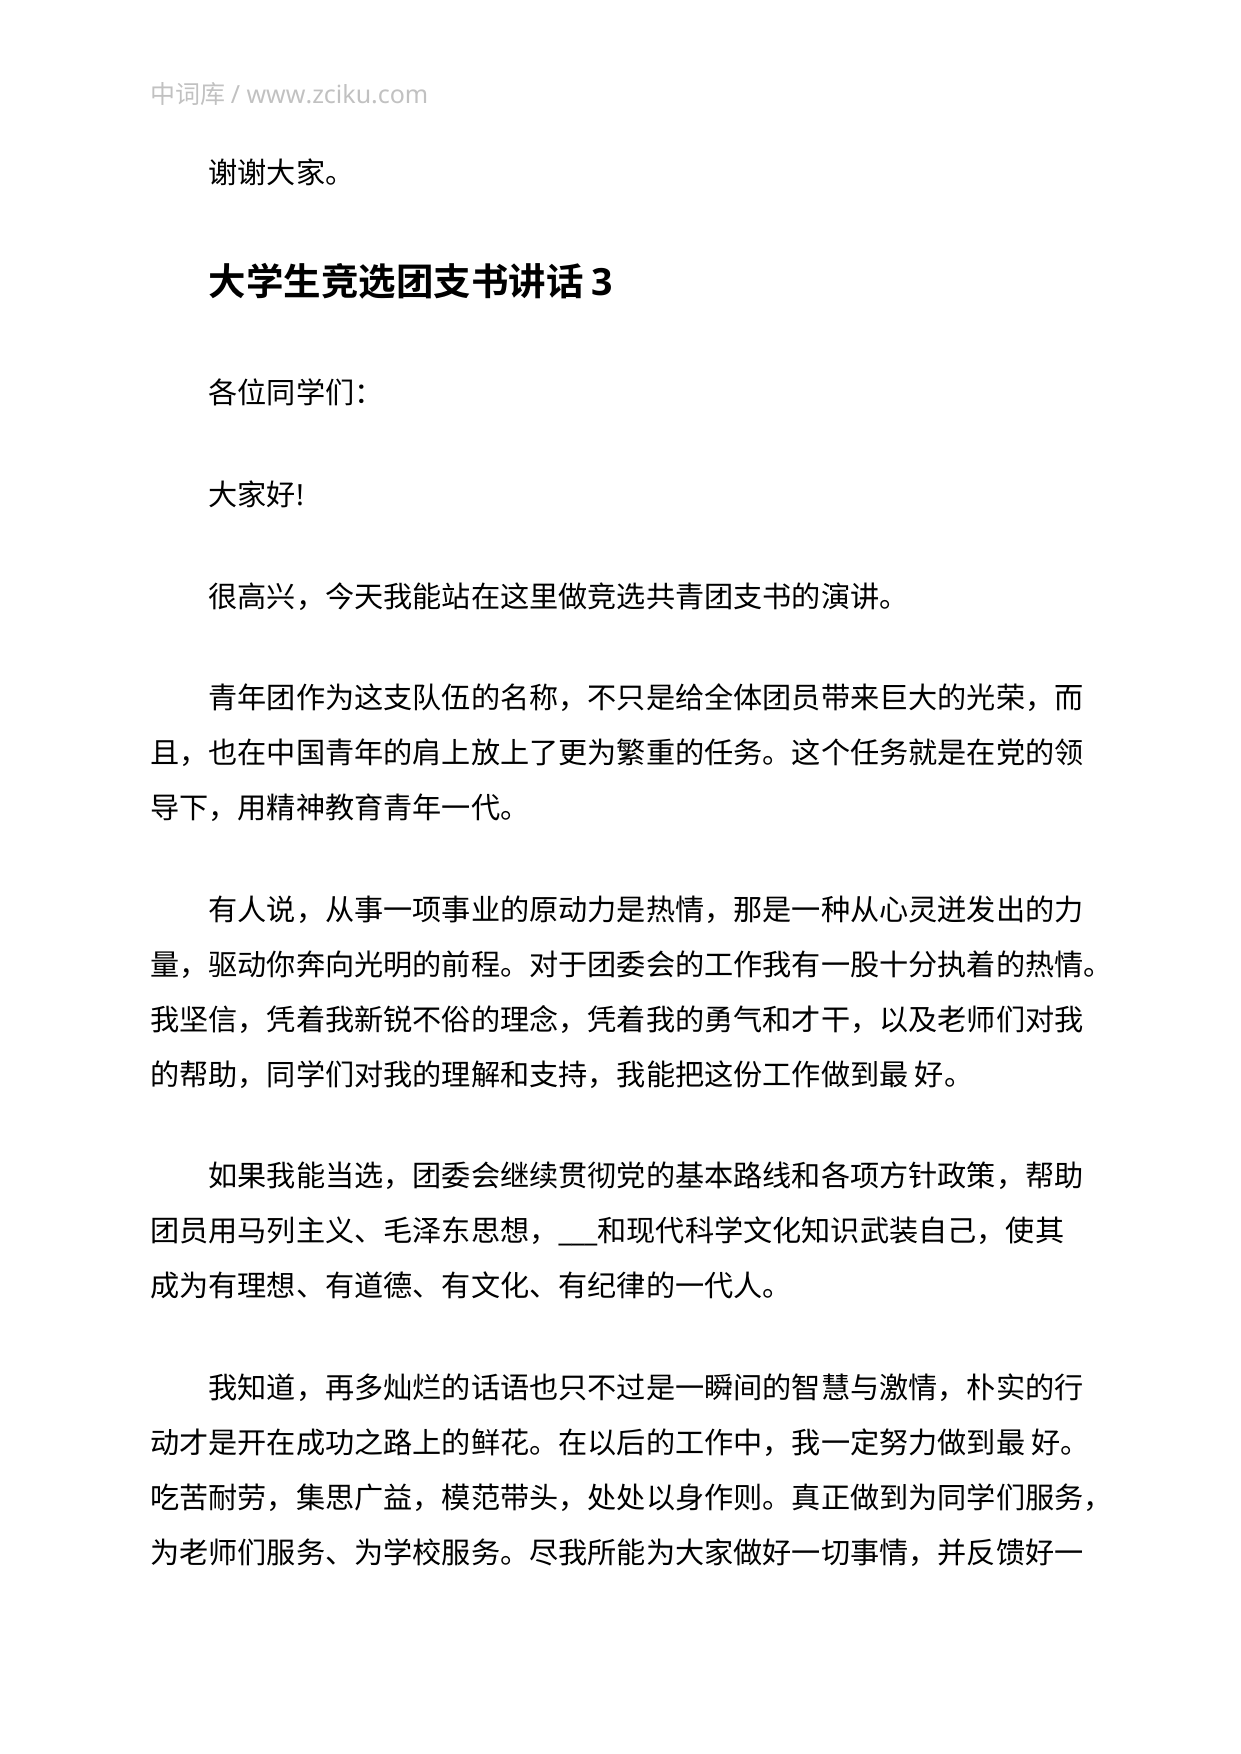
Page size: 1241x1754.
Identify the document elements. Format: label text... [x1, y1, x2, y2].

text 大学生竞选团支书讲话3 [150, 252, 1090, 306]
text 大家好! [150, 471, 1090, 513]
text 很高兴，今天我能站在这里做竞选共青团支书的演讲。 [150, 573, 1090, 615]
text 如果我能当选，团委会继续贯彻党的基本路线和各项方针政策，帮助团员用马列主义、毛泽东思想，___和现代科学文化知识武装自己，使其成为有理想、有道德、有文化、有纪律的一代人。 [150, 1153, 1090, 1305]
text 各位同学们： [150, 369, 1090, 412]
text 青年团作为这支队伍的名称，不只是给全体团员带来巨大的光荣，而且，也在中国青年的肩上放上了更为繁重的任务。这个任务就是在党的领导下，用精神教育青年一代。 [150, 675, 1090, 827]
text 有人说，从事一项事业的原动力是热情，那是一种从心灵迸发出的力量，驱动你奔向光明的前程。对于团委会的工作我有一股十分执着的热情。我坚信，凭着我新锐不俗的理念，凭着我的勇气和才干，以及老师们对我的帮助，同学们对我的理解和支持，我能把这份工作做到最 好。 [150, 886, 1090, 1093]
text 谢谢大家。 [150, 150, 1090, 192]
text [150, 1364, 1090, 1572]
